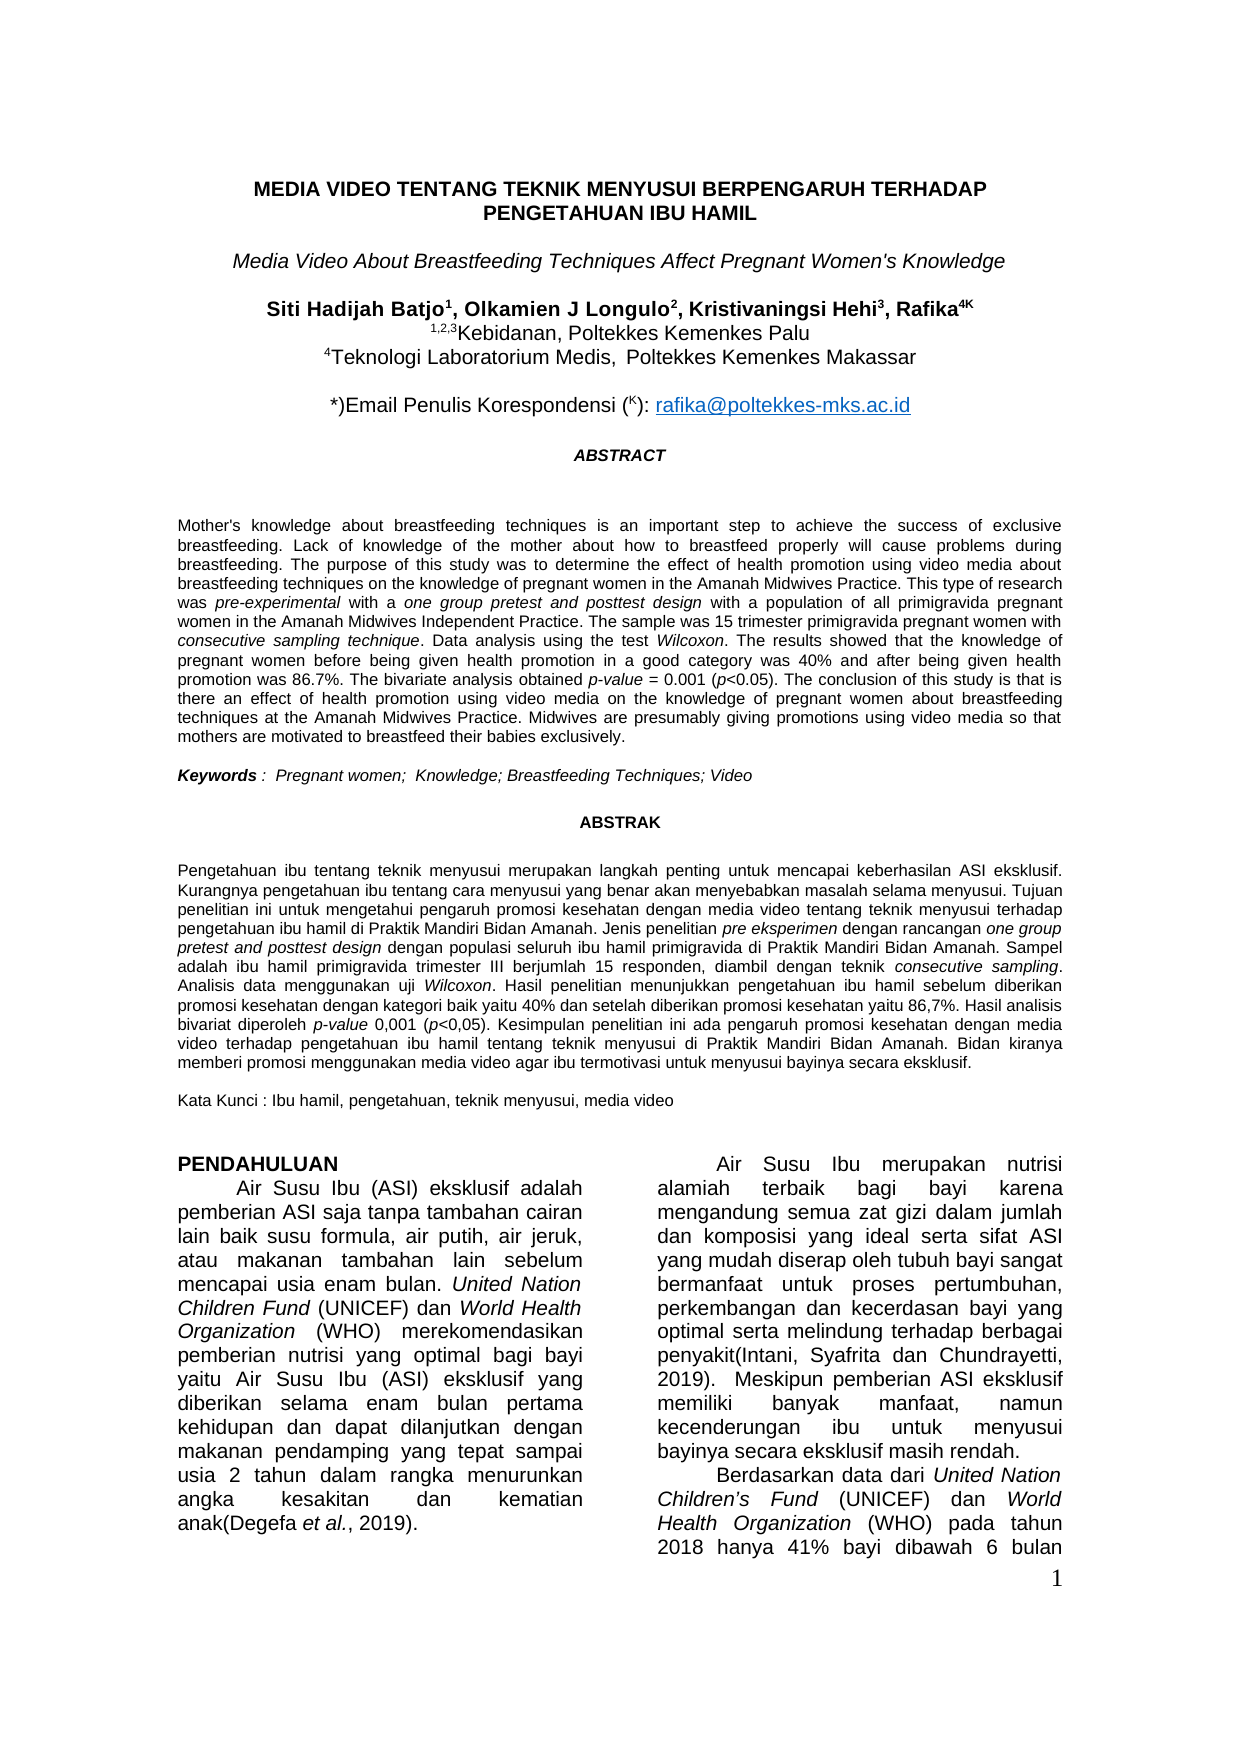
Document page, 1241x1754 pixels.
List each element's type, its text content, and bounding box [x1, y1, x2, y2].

text 4Teknologi Laboratorium Medis, Poltekkes Kemenkes Makassar [177, 345, 1063, 369]
text ABSTRACT [177, 446, 1063, 465]
text *)Email Penulis Korespondensi (K): rafika@poltekkes-mks.ac.id [177, 393, 1063, 417]
text Keywords : Pregnant women; Knowledge; Breastfeeding Techniques; Video [177, 765, 1063, 784]
text Mother's knowledge about breastfeeding techniques is an important step to achieve the success of exclusive breastfeeding. Lack of knowledge of the mother about how to breastfeed properly will cause problems during breastfeeding. The purpose of this study was to determine the effect of health promotion using video media about breastfeeding techniques on the knowledge of pregnant women in the Amanah Midwives Practice. This type of research was pre-experimental with a one group pretest and posttest design with a population of all primigravida pregnant women in the Amanah Midwives Independent Practice. The sample was 15 trimester primigravida pregnant women with consecutive sampling technique. Data analysis using the test Wilcoxon. The results showed that the knowledge of pregnant women before being given health promotion in a good category was 40% and after being given health promotion was 86.7%. The bivariate analysis obtained p-value = 0.001 (p<0.05). The conclusion of this study is that is there an effect of health promotion using video media on the knowledge of pregnant women about breastfeeding techniques at the Amanah Midwives Practice. Midwives are presumably giving promotions using video media so that mothers are motivated to breastfeed their babies exclusively. [177, 516, 1063, 746]
text Siti Hadijah Batjo1, Olkamien J Longulo2, Kristivaningsi Hehi3, Rafika4K [177, 297, 1063, 321]
list Air Susu Ibu (ASI) eksklusif adalah pemberian ASI saja tanpa tambahan cairan lain baik susu formula, air putih, air jeruk, atau makanan tambahan lain sebelum mencapai usia enam bulan. United Nation Children Fund (UNICEF) dan World Health Organization (WHO) merekomendasikan pemberian nutrisi yang optimal bagi bayi yaitu Air Susu Ibu (ASI) eksklusif yang diberikan selama enam bulan pertama kehidupan dan dapat dilanjutkan dengan makanan pendamping yang tepat sampai usia 2 tahun dalam rangka menurunkan angka kesakitan dan kematian anak(Degefa et al., 2019). [177, 1176, 583, 1535]
text Kata Kunci : Ibu hamil, pengetahuan, teknik menyusui, media video [177, 1091, 1063, 1110]
text ABSTRAK [177, 813, 1063, 832]
text 1,2,3Kebidanan, Poltekkes Kemenkes Palu [177, 321, 1063, 345]
text Media Video About Breastfeeding Techniques Affect Pregnant Women's Knowledge [177, 249, 1063, 273]
text Pengetahuan ibu tentang teknik menyusui merupakan langkah penting untuk mencapai keberhasilan ASI eksklusif. Kurangnya pengetahuan ibu tentang cara menyusui yang benar akan menyebabkan masalah selama menyusui. Tujuan penelitian ini untuk mengetahui pengaruh promosi kesehatan dengan media video tentang teknik menyusui terhadap pengetahuan ibu hamil di Praktik Mandiri Bidan Amanah. Jenis penelitian pre eksperimen dengan rancangan one group pretest and posttest design dengan populasi seluruh ibu hamil primigravida di Praktik Mandiri Bidan Amanah. Sampel adalah ibu hamil primigravida trimester III berjumlah 15 responden, diambil dengan teknik consecutive sampling. Analisis data menggunakan uji Wilcoxon. Hasil penelitian menunjukkan pengetahuan ibu hamil sebelum diberikan promosi kesehatan dengan kategori baik yaitu 40% dan setelah diberikan promosi kesehatan yaitu 86,7%. Hasil analisis bivariat diperoleh p-value 0,001 (p<0,05). Kesimpulan penelitian ini ada pengaruh promosi kesehatan dengan media video terhadap pengetahuan ibu hamil tentang teknik menyusui di Praktik Mandiri Bidan Amanah. Bidan kiranya memberi promosi menggunakan media video agar ibu termotivasi untuk menyusui bayinya secara eksklusif. [177, 861, 1063, 1072]
text MEDIA VIDEO TENTANG TEKNIK MENYUSUI BERPENGARUH TERHADAP PENGETAHUAN IBU HAMIL [177, 177, 1063, 225]
text PENDAHULUAN [177, 1152, 583, 1176]
list Air Susu Ibu merupakan nutrisi alamiah terbaik bagi bayi karena mengandung semua zat gizi dalam jumlah dan komposisi yang ideal serta sifat ASI yang mudah diserap oleh tubuh bayi sangat bermanfaat untuk proses pertumbuhan, perkembangan dan kecerdasan bayi yang optimal serta melindung terhadap berbagai penyakit(Intani, Syafrita dan Chundrayetti, 2019). Meskipun pemberian ASI eksklusif memiliki banyak manfaat, namun kecenderungan ibu untuk menyusui bayinya secara eksklusif masih rendah. [657, 1152, 1063, 1463]
